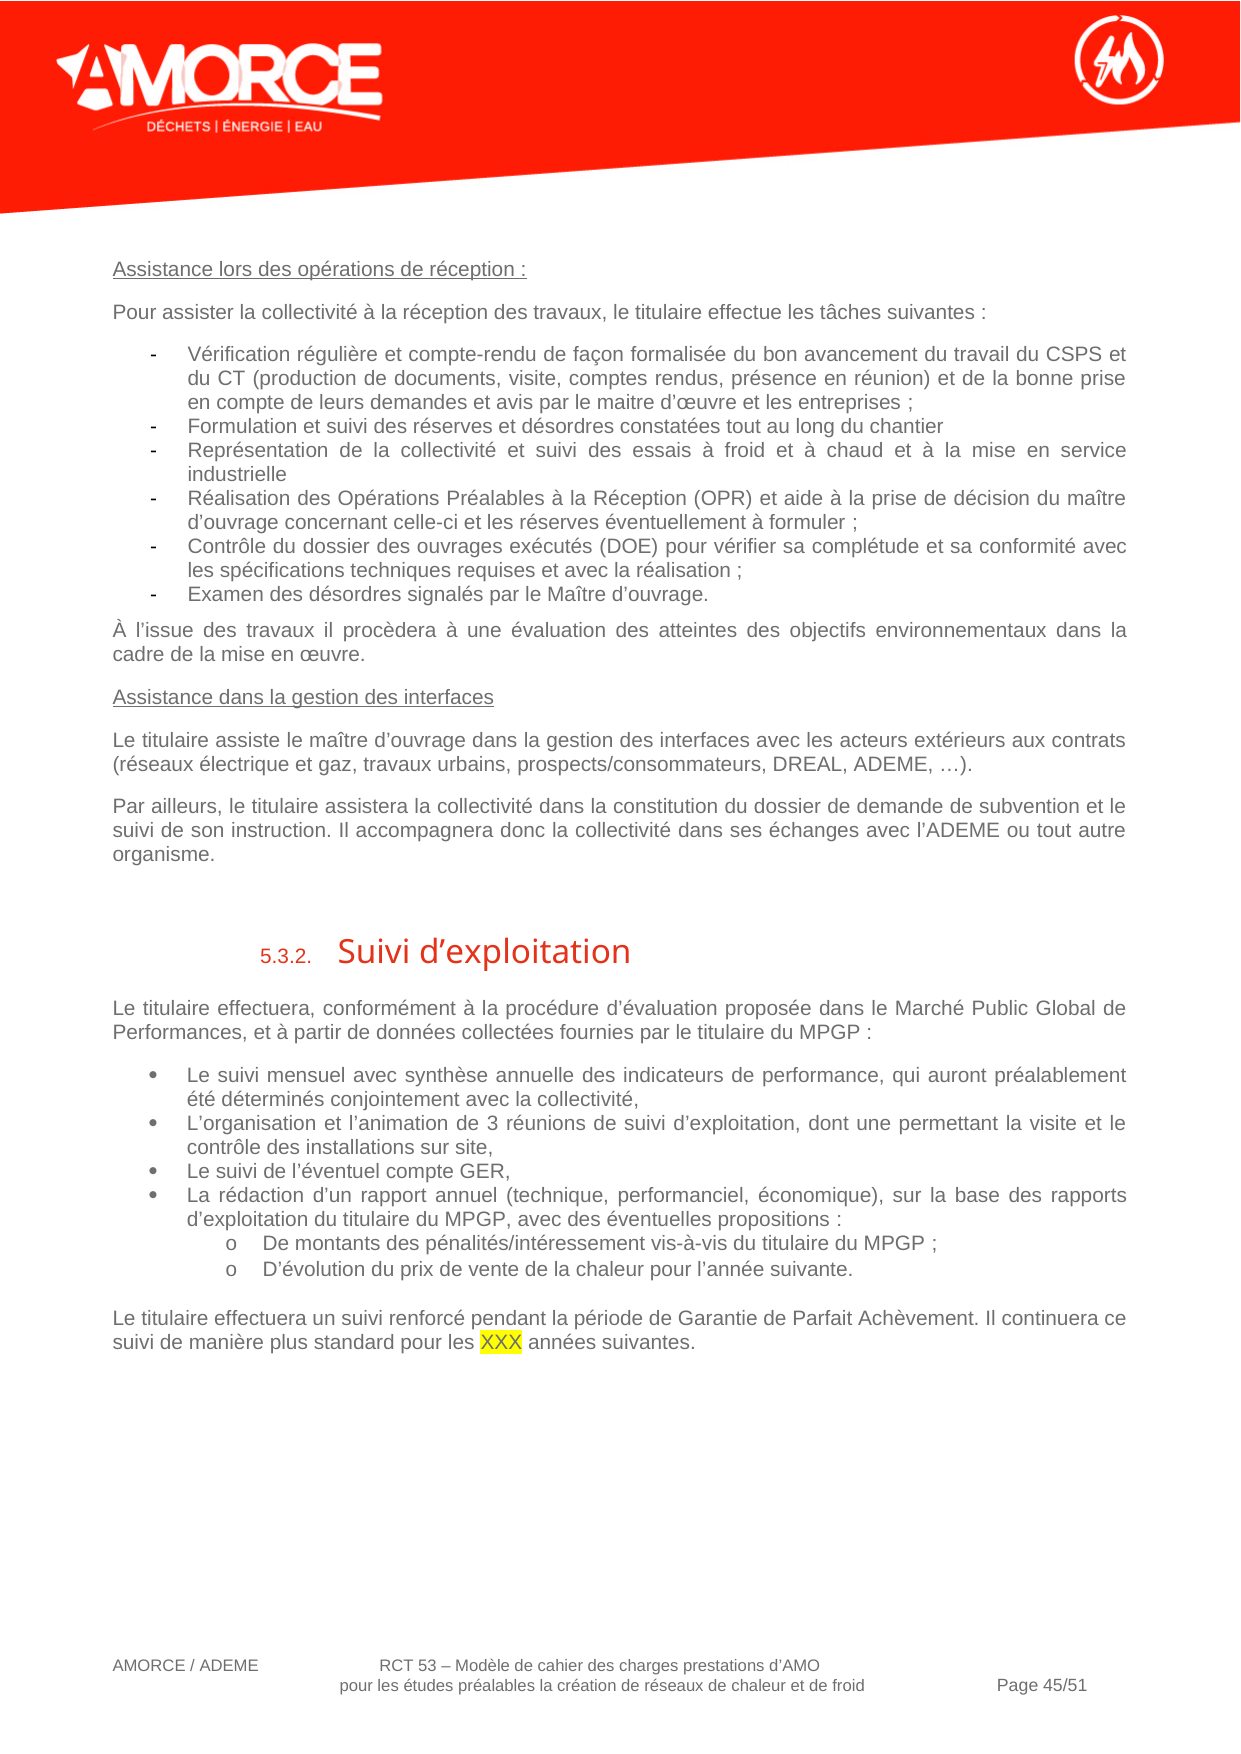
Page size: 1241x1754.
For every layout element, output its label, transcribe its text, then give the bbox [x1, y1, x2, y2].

list L’organisation et l’animation de 3 réunions de suivi d’exploitation, dont une permettant la visite et le contrôle des installations sur site, [149, 1110, 1128, 1158]
subtitle Suivi d’exploitation [149, 928, 1128, 973]
picture [0, 1, 1241, 214]
list D’évolution du prix de vente de la chaleur pour l’année suivante. [225, 1256, 1128, 1282]
text Pour assister la collectivité à la réception des travaux, le titulaire effectue les tâches suivantes : [112, 299, 1128, 323]
text Assistance dans la gestion des interfaces [112, 685, 1128, 709]
text Le titulaire effectuera, conformément à la procédure d’évaluation proposée dans le Marché Public Global de Performances, et à partir de données collectées fournies par le titulaire du MPGP : [112, 996, 1128, 1044]
text Le titulaire effectuera un suivi renforcé pendant la période de Garantie de Parfait Achèvement. Il continuera ce suivi de manière plus standard pour les XXX années suivantes. [112, 1306, 1128, 1354]
list Examen des désordres signalés par le Maître d’ouvrage. [150, 582, 1128, 606]
list Le suivi mensuel avec synthèse annuelle des indicateurs de performance, qui auront préalablement été déterminés conjointement avec la collectivité, [149, 1062, 1128, 1110]
list Représentation de la collectivité et suivi des essais à froid et à chaud et à la mise en service industrielle [150, 438, 1128, 486]
list Le suivi de l’éventuel compte GER, [149, 1158, 1128, 1182]
list Formulation et suivi des réserves et désordres constatées tout au long du chantier [150, 414, 1128, 438]
list Réalisation des Opérations Préalables à la Réception (OPR) et aide à la prise de décision du maître d’ouvrage concernant celle-ci et les réserves éventuellement à formuler ; [150, 486, 1128, 534]
list Vérification régulière et compte-rendu de façon formalisée du bon avancement du travail du CSPS et du CT (production de documents, visite, comptes rendus, présence en réunion) et de la bonne prise en compte de leurs demandes et avis par le maitre d’œuvre et les entreprises ; [150, 342, 1128, 414]
text Assistance lors des opérations de réception : [112, 257, 1128, 281]
text Le titulaire assiste le maître d’ouvrage dans la gestion des interfaces avec les acteurs extérieurs aux contrats (réseaux électrique et gaz, travaux urbains, prospects/consommateurs, DREAL, ADEME, …). [112, 728, 1128, 776]
text À l’issue des travaux il procèdera à une évaluation des atteintes des objectifs environnementaux dans la cadre de la mise en œuvre. [112, 618, 1128, 666]
list La rédaction d’un rapport annuel (technique, performanciel, économique), sur la base des rapports d’exploitation du titulaire du MPGP, avec des éventuelles propositions : [149, 1182, 1128, 1231]
list De montants des pénalités/intéressement vis-à-vis du titulaire du MPGP ; [225, 1231, 1128, 1256]
text Par ailleurs, le titulaire assistera la collectivité dans la constitution du dossier de demande de subvention et le suivi de son instruction. Il accompagnera donc la collectivité dans ses échanges avec l’ADEME ou tout autre organisme. [112, 794, 1128, 866]
list Contrôle du dossier des ouvrages exécutés (DOE) pour vérifier sa complétude et sa conformité avec les spécifications techniques requises et avec la réalisation ; [150, 534, 1128, 582]
